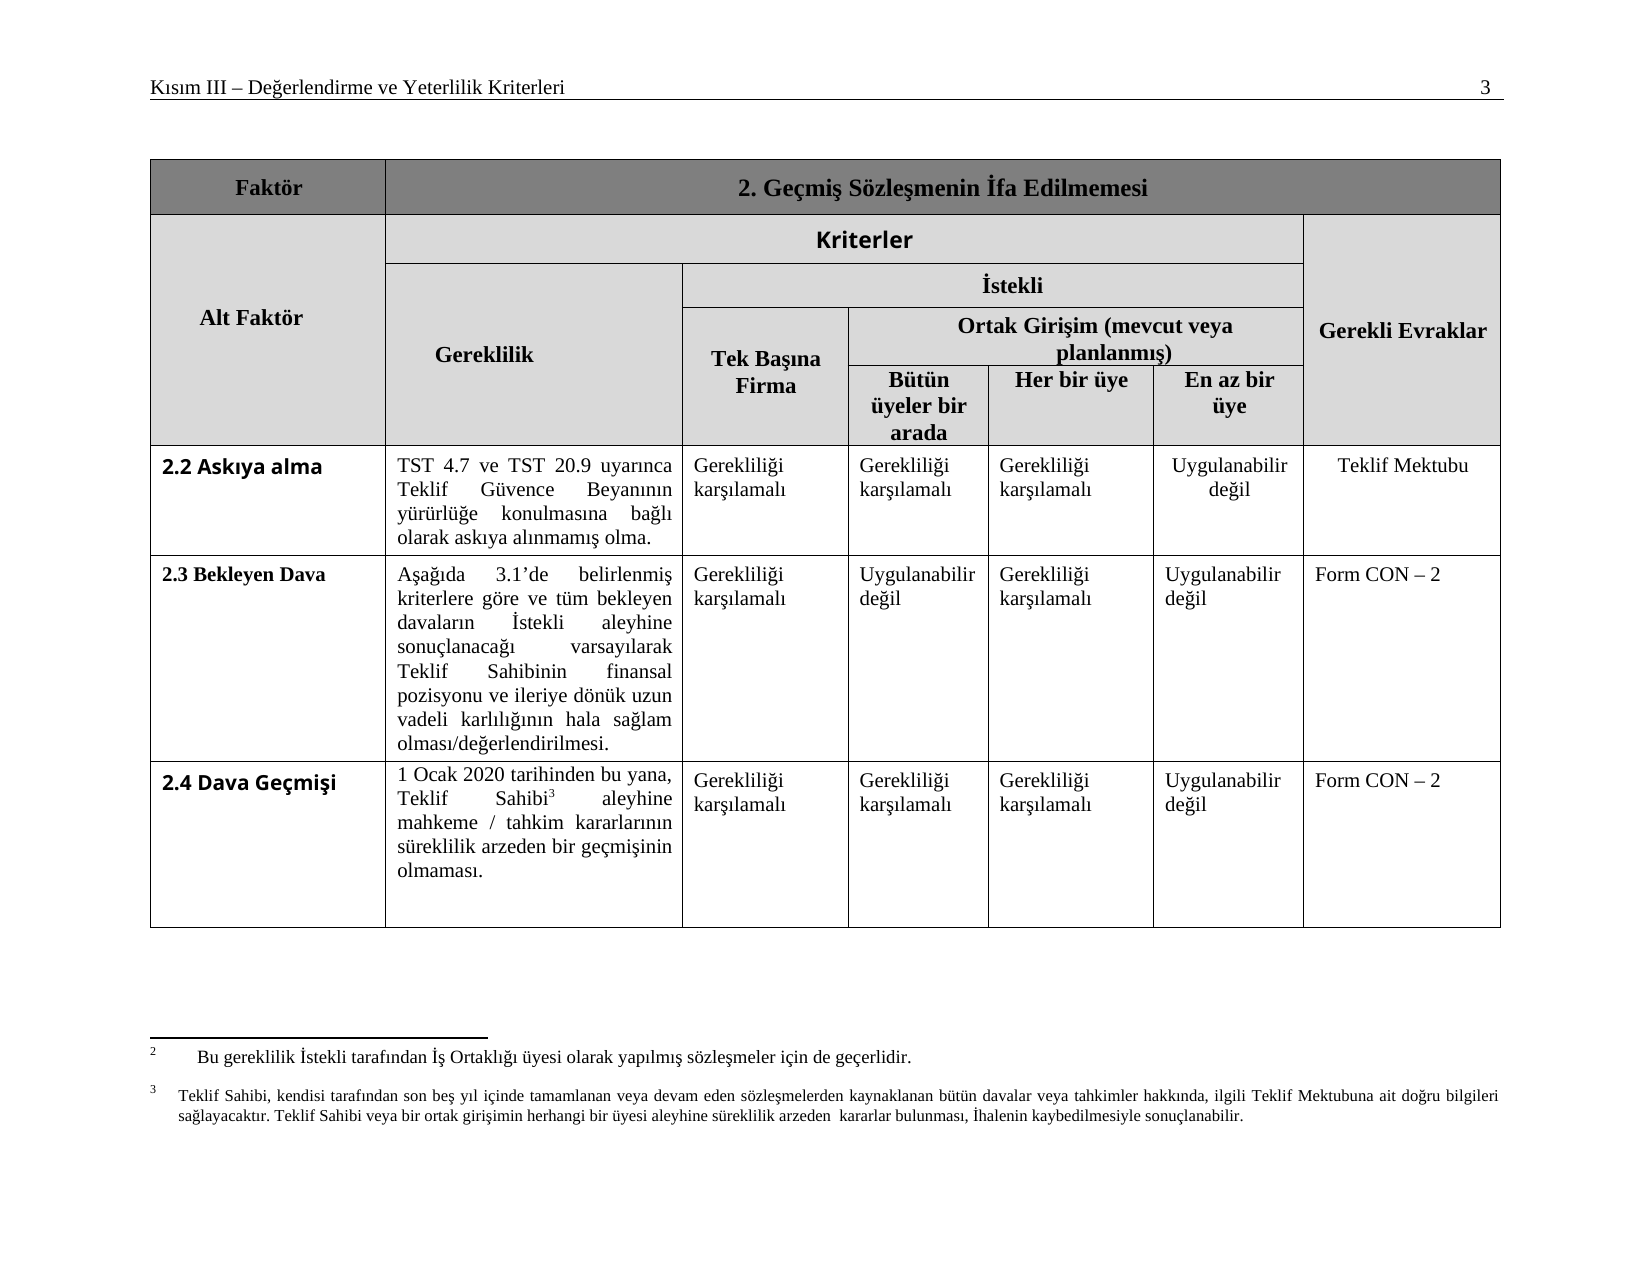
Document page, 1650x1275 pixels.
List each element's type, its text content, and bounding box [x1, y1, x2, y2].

table_cell Bütün üyeler bir arada [849, 366, 988, 445]
table_cell En az bir üye [1154, 366, 1303, 445]
table_cell 2.3 Bekleyen Dava [151, 556, 385, 761]
table_cell Gerekliliği karşılamalı [683, 762, 848, 927]
table_cell Gerekliliği karşılamalı [989, 446, 1153, 555]
table_cell Uygulanabilir değil [1154, 556, 1303, 761]
table_header 2. Geçmiş Sözleşmenin İfa Edilmemesi [386, 160, 1500, 214]
table_cell TST 4.7 ve TST 20.9 uyarınca Teklif Güvence Beyanının yürürlüğe konulmasına bağlı olarak askıya alınmamış olma. [386, 446, 682, 555]
table_cell Tek Başına Firma [683, 308, 848, 445]
table_cell Gerekliliği karşılamalı [683, 556, 848, 761]
table_cell Gerekliliği karşılamalı [849, 446, 988, 555]
table_cell 2.4 Dava Geçmişi [151, 762, 385, 927]
table_cell Gerekliliği karşılamalı [989, 762, 1153, 927]
table_cell Kriterler [386, 215, 1303, 263]
table_cell 2.2 Askıya alma [151, 446, 385, 555]
table_cell Gereklilik [386, 264, 682, 445]
table_header Faktör [151, 160, 385, 214]
table_cell Gerekliliği karşılamalı [683, 446, 848, 555]
table_cell Alt Faktör [151, 215, 385, 445]
table_cell İstekli [683, 264, 1303, 307]
table_cell Her bir üye [989, 366, 1153, 445]
table_cell Aşağıda 3.1’de belirlenmiş kriterlere göre ve tüm bekleyen davaların İstekli aleyhine sonuçlanacağı varsayılarak Teklif Sahibinin finansal pozisyonu ve ileriye dönük uzun vadeli karlılığının hala sağlam olması/değerlendirilmesi. [386, 556, 682, 761]
table_cell Ortak Girişim (mevcut veya planlanmış) [849, 308, 1303, 365]
table_cell Teklif Mektubu [1304, 446, 1500, 555]
table_cell Gerekli Evraklar [1304, 215, 1500, 445]
table_cell Form CON – 2 [1304, 556, 1500, 761]
table_cell Gerekliliği karşılamalı [989, 556, 1153, 761]
table_cell Uygulanabilir değil [849, 556, 988, 761]
table_cell Form CON – 2 [1304, 762, 1500, 927]
table_cell Uygulanabilir değil [1154, 762, 1303, 927]
table_cell Gerekliliği karşılamalı [849, 762, 988, 927]
table_cell 1 Ocak 2020 tarihinden bu yana, Teklif Sahibi aleyhine mahkeme / tahkim kararlarının süreklilik arzeden bir geçmişinin olmaması. [386, 762, 682, 927]
table_cell Uygulanabilir değil [1154, 446, 1303, 555]
